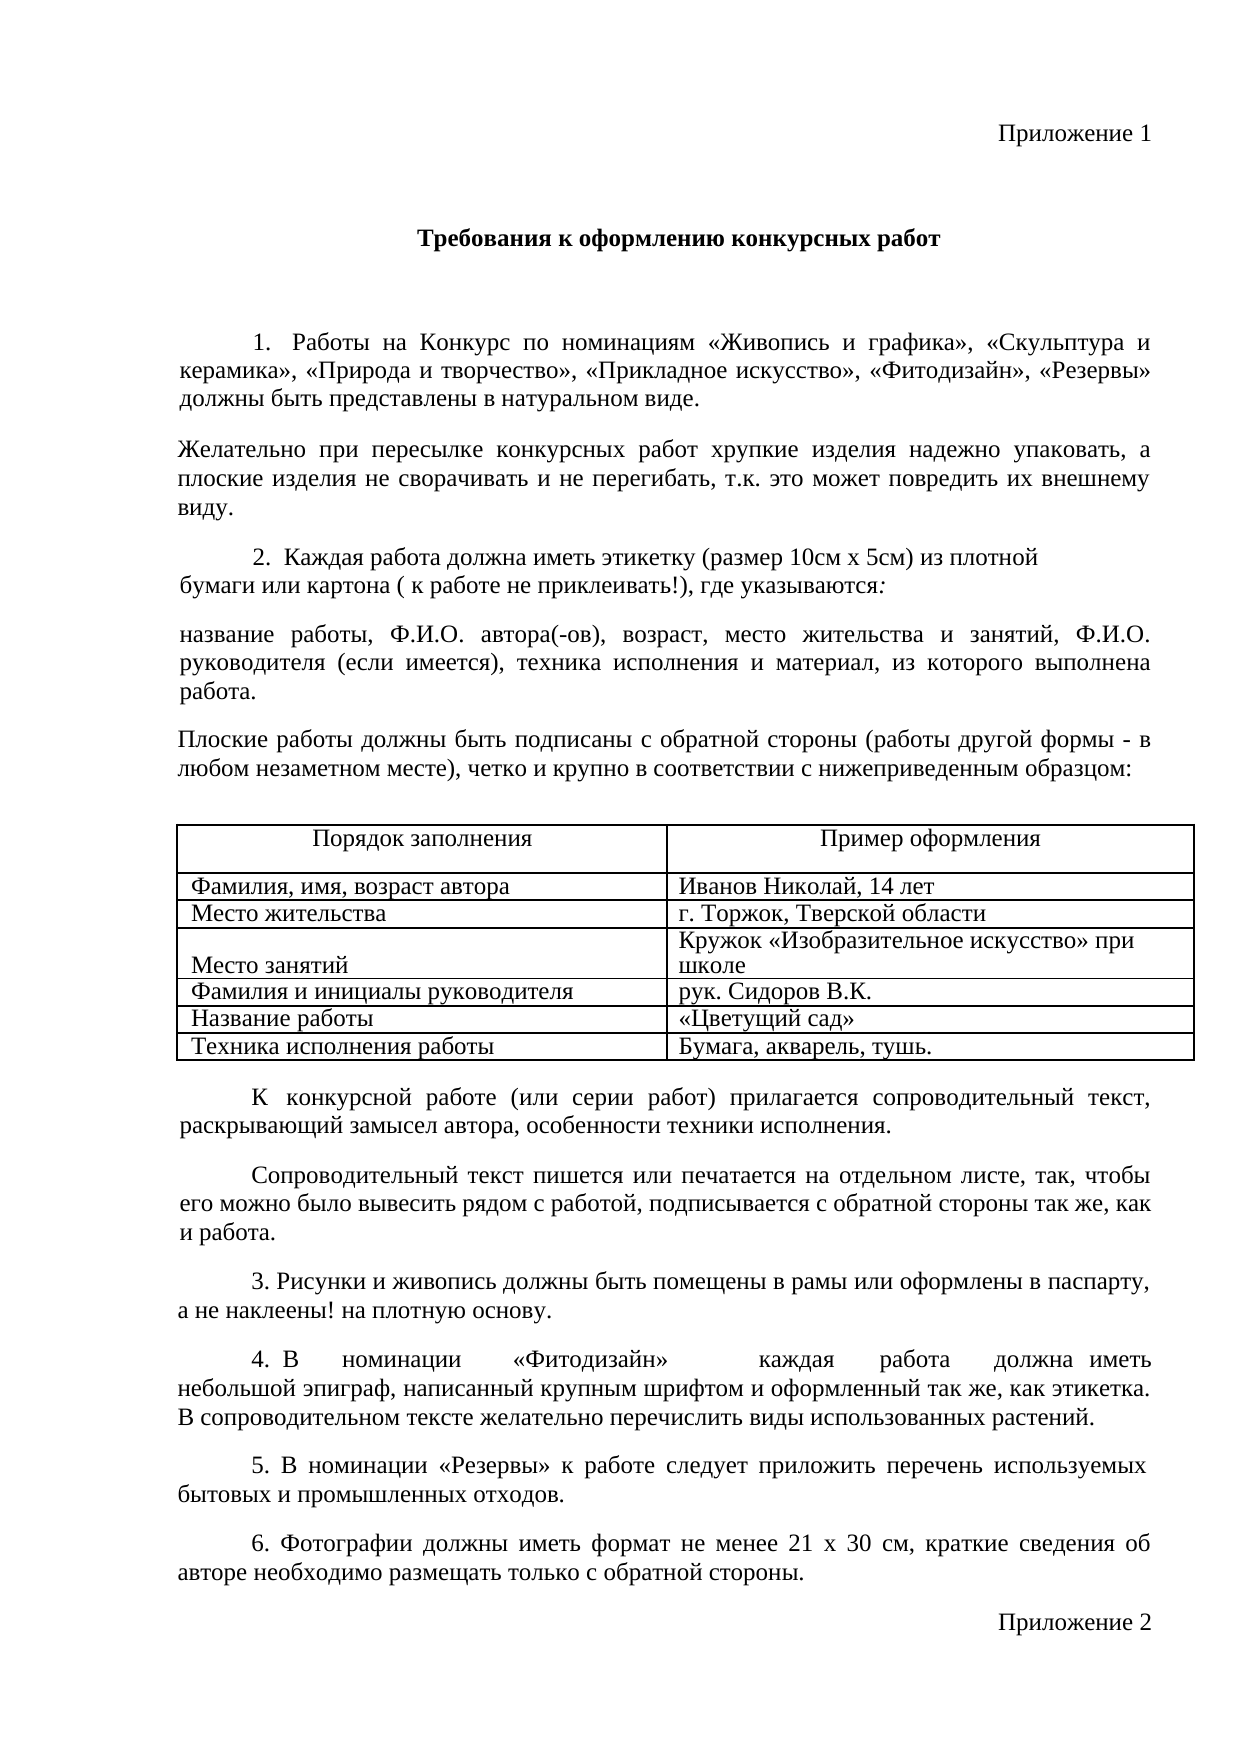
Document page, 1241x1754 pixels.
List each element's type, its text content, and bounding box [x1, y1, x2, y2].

text 6. Фотографии должны иметь формат не менее 21 х 30 см, краткие сведения об авторе необходимо размещать только с обратной стороны. [177, 1528, 1152, 1586]
table_cell Техника исполнения работы [178, 1034, 666, 1059]
text 3. Рисунки и живопись должны быть помещены в рамы или оформлены в паспарту, а не наклеены! на плотную основу. [177, 1266, 1152, 1324]
table_cell Место жительства [178, 901, 666, 927]
list конкурсной работе (или серии работ) прилагается сопроводительный текст, раскрывающий замысел автора, особенности техники исполнения. [179, 1083, 1152, 1138]
text бумаги или картона ( к работе не приклеивать!), где указываются: [179, 570, 1152, 599]
text Приложение 2 [915, 1607, 1152, 1635]
table_cell Фамилия и инициалы руководителя [178, 979, 666, 1004]
text 4. В номинации «Фитодизайн» каждая работа должна иметь небольшой эпиграф, написанный крупным шрифтом и оформленный так же, как этикетка. В сопроводительном тексте желательно перечислить виды использованных растений. [177, 1344, 1152, 1431]
table_cell Название работы [178, 1007, 666, 1032]
text Сопроводительный текст пишется или печатается на отдельном листе, так, чтобы его можно было вывесить рядом с работой, подписывается с обратной стороны так же, как и работа. [179, 1161, 1152, 1245]
text 5. В номинации «Резервы» к работе следует приложить перечень используемых бытовых и промышленных отходов. [177, 1452, 1147, 1507]
text Требования к оформлению конкурсных работ [417, 223, 1152, 251]
text Плоские работы должны быть подписаны с обратной стороны (работы другой формы - в любом незаметном месте), четко и крупно в соответствии с нижеприведенным образцом: [177, 725, 1152, 782]
table_cell г. Торжок, Тверской области [668, 901, 1193, 927]
table_cell «Цветущий сад» [668, 1007, 1193, 1032]
text Приложение 1 [177, 118, 1152, 147]
text Желательно при пересылке конкурсных работ хрупкие изделия надежно упаковать, а плоские изделия не сворачивать и не перегибать, т.к. это может повредить их внешнему виду. [177, 434, 1152, 521]
table_cell Место занятий [178, 929, 666, 978]
table_cell Фамилия, имя, возраст автора [178, 874, 666, 899]
table_header Пример оформления [668, 826, 1193, 872]
list Работы на Конкурс по номинациям «Живопись и графика», «Скульптура и керамика», «Природа и творчество», «Прикладное искусство», «Фитодизайн», «Резервы» должны быть представлены в натуральном виде. [179, 327, 1152, 412]
text название работы, Ф.И.О. автора(-ов), возраст, место жительства и занятий, Ф.И.О. руководителя (если имеется), техника исполнения и материал, из которого выполнена работа. [179, 620, 1152, 704]
list Каждая работа должна иметь этикетку (размер 10см х 5см) из плотной [252, 542, 1152, 570]
table_cell Иванов Николай, 14 лет [668, 874, 1193, 899]
table_header Порядок заполнения [178, 826, 666, 872]
table_cell Бумага, акварель, тушь. [668, 1034, 1193, 1059]
table_cell рук. Сидоров В.К. [668, 979, 1193, 1004]
table_cell Кружок «Изобразительное искусство» при школе [668, 929, 1193, 978]
